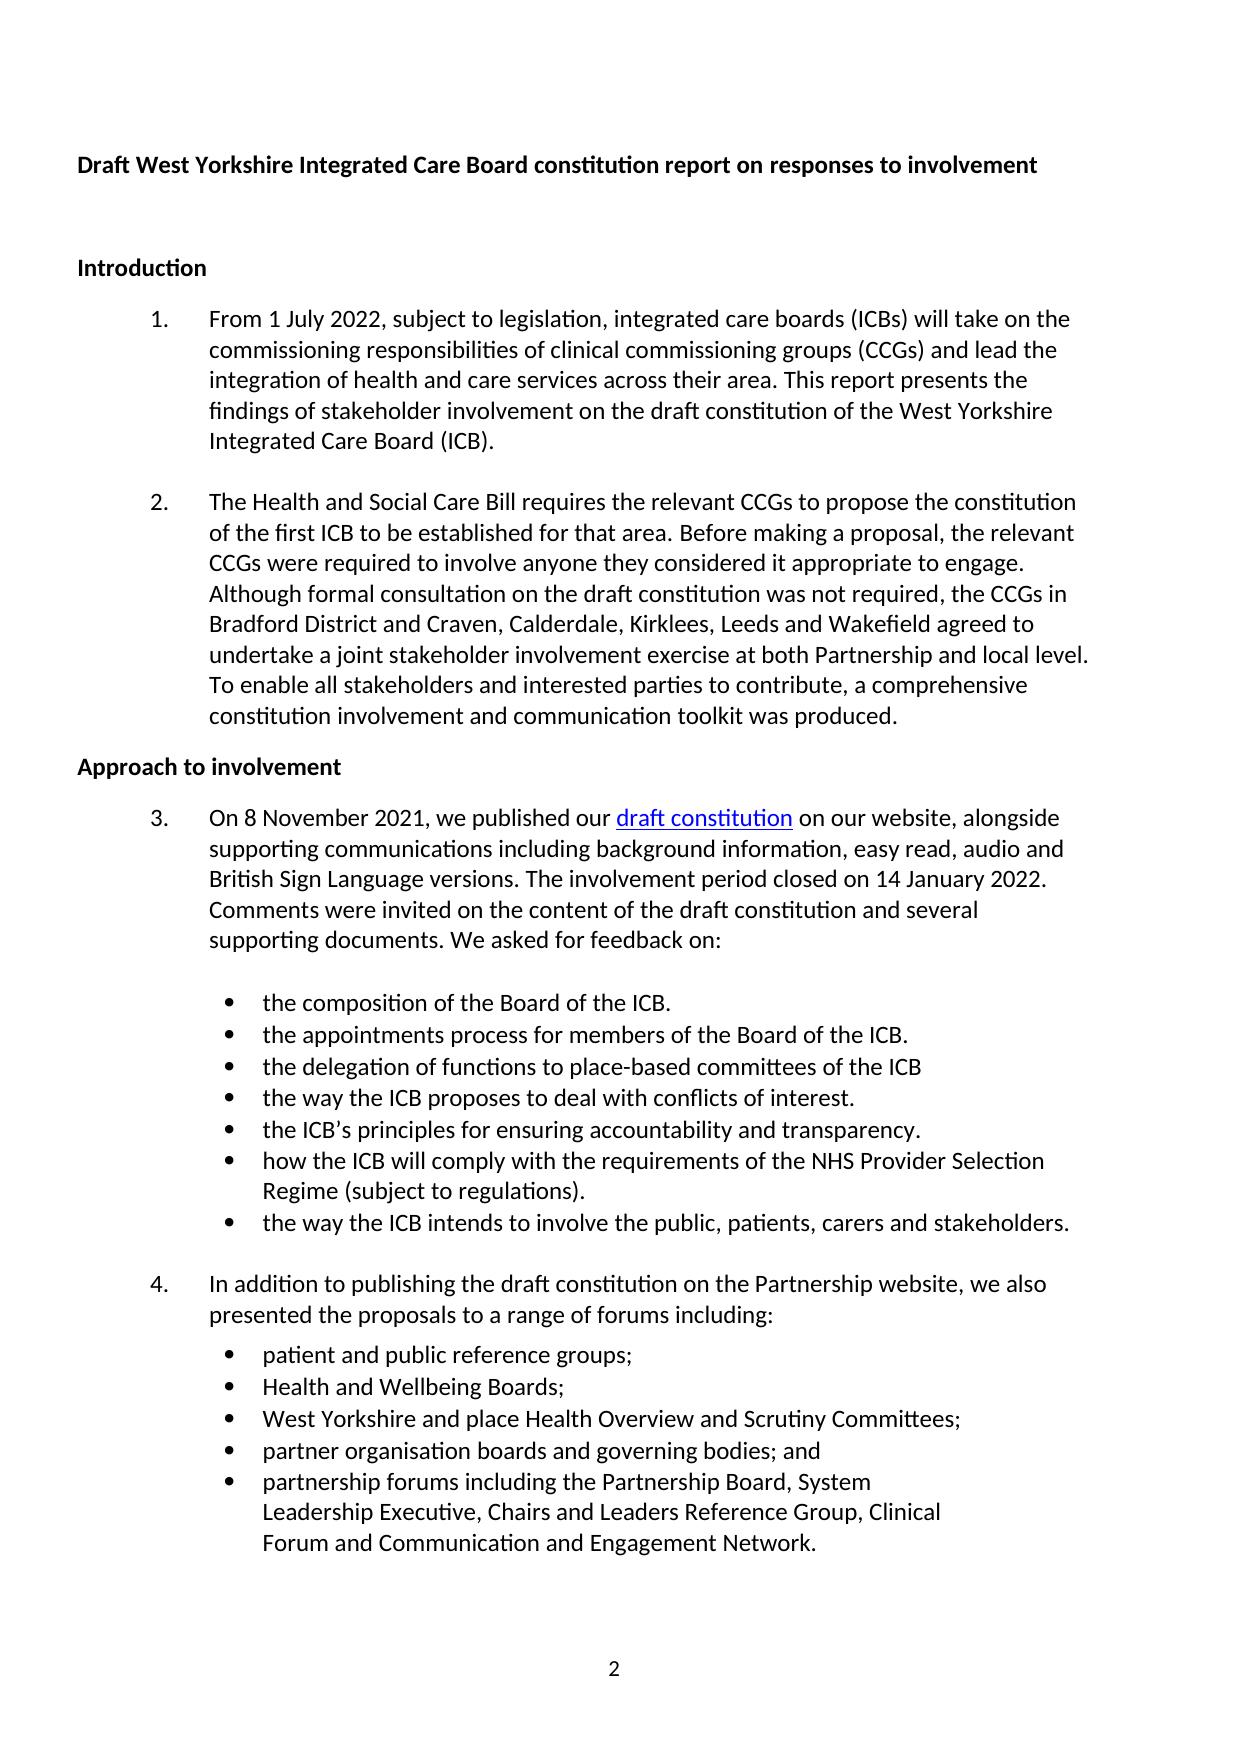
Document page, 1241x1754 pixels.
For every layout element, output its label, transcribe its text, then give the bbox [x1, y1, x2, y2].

text Approach to involvement [77, 751, 1184, 782]
list the delegation of functions to place-based committees of the ICB [225, 1049, 1184, 1081]
list partner organisation boards and governing bodies; and [225, 1434, 1184, 1466]
list the appointments process for members of the Board of the ICB. [225, 1018, 1184, 1049]
list the way the ICB intends to involve the public, patients, carers and stakeholders. [225, 1206, 1184, 1238]
list Health and Wellbeing Boards; [225, 1370, 1184, 1402]
list West Yorkshire and place Health Overview and Scrutiny Committees; [225, 1402, 1184, 1434]
list From 1 July 2022, subject to legislation, integrated care boards (ICBs) will take on the commissioning responsibilities of clinical commissioning groups (CCGs) and lead the integration of health and care services across their area. This report presents the findings of stakeholder involvement on the draft constitution of the West Yorkshire Integrated Care Board (ICB). [150, 303, 1072, 456]
list patient and public reference groups; [225, 1339, 1184, 1370]
list On 8 November 2021, we published our draft constitution on our website, alongside supporting communications including background information, easy read, audio and British Sign Language versions. The involvement period closed on 14 January 2022. Comments were invited on the content of the draft constitution and several supporting documents. We asked for feedback on: [150, 803, 1066, 955]
text Draft West Yorkshire Integrated Care Board constitution report on responses to involvement [77, 149, 1110, 179]
list how the ICB will comply with the requirements of the NHS Provider Selection Regime (subject to regulations). [225, 1145, 1044, 1206]
list the ICB’s principles for ensuring accountability and transparency. [225, 1113, 1184, 1145]
list partnership forums including the Partnership Board, System Leadership Executive, Chairs and Leaders Reference Group, Clinical Forum and Communication and Engagement Network. [225, 1466, 988, 1557]
list the way the ICB proposes to deal with conflicts of interest. [225, 1081, 1184, 1113]
list The Health and Social Care Bill requires the relevant CCGs to propose the constitution of the first ICB to be established for that area. Before making a proposal, the relevant CCGs were required to involve anyone they considered it appropriate to engage. Although formal consultation on the draft constitution was not required, the CCGs in Bradford District and Craven, Calderdale, Kirklees, Leeds and Wakefield agreed to undertake a joint stakeholder involvement exercise at both Partnership and local level. To enable all stakeholders and interested parties to contribute, a comprehensive constitution involvement and communication toolkit was produced. [150, 486, 1090, 730]
list the composition of the Board of the ICB. [225, 986, 1184, 1018]
text Introduction [77, 252, 1184, 282]
list In addition to publishing the draft constitution on the Partnership website, we also presented the proposals to a range of forums including: [150, 1268, 1049, 1329]
